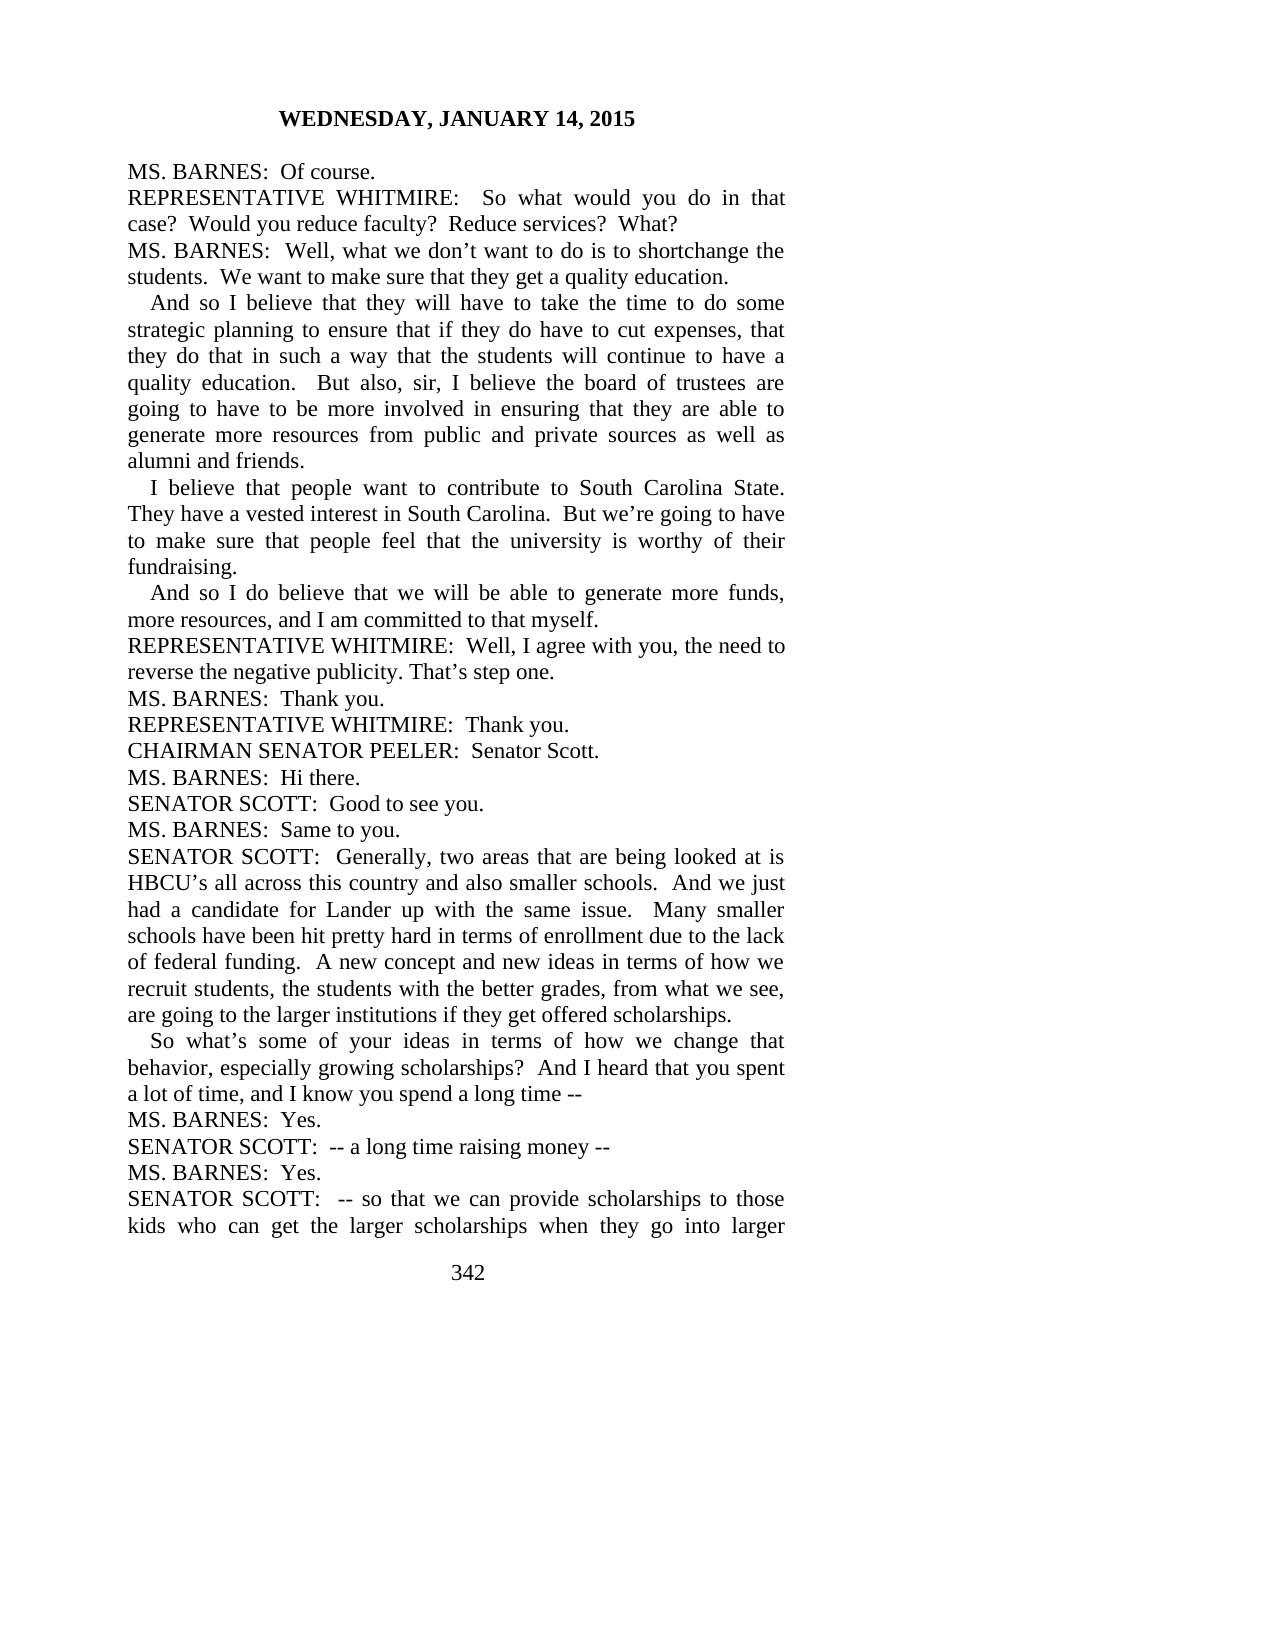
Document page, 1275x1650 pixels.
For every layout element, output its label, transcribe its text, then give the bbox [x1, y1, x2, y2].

text MS. BARNES: Of course. [127, 158, 786, 184]
text REPRESENTATIVE WHITMIRE: Thank you. [127, 711, 786, 737]
text MS. BARNES: Hi there. [127, 764, 786, 790]
text MS. BARNES: Same to you. [127, 817, 786, 843]
text REPRESENTATIVE WHITMIRE: Well, I agree with you, the need to reverse the negative publicity. That’s step one. [127, 632, 786, 685]
text SENATOR SCOTT: Generally, two areas that are being looked at is HBCU’s all across this country and also smaller schools. And we just had a candidate for Lander up with the same issue. Many smaller schools have been hit pretty hard in terms of enrollment due to the lack of federal funding. A new concept and new ideas in terms of how we recruit students, the students with the better grades, from what we see, are going to the larger institutions if they get offered scholarships. [127, 843, 786, 1027]
text MS. BARNES: Yes. [127, 1106, 786, 1133]
text So what’s some of your ideas in terms of how we change that behavior, especially growing scholarships? And I heard that you spent a lot of time, and I know you spend a long time -- [127, 1027, 786, 1106]
text CHAIRMAN SENATOR PEELER: Senator Scott. [127, 737, 786, 764]
text SENATOR SCOTT: -- a long time raising money -- [127, 1133, 786, 1159]
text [127, 1186, 786, 1238]
text I believe that people want to contribute to South Carolina State. They have a vested interest in South Carolina. But we’re going to have to make sure that people feel that the university is worthy of their fundraising. [127, 474, 786, 579]
text SENATOR SCOTT: Good to see you. [127, 790, 786, 817]
text And so I do believe that we will be able to generate more funds, more resources, and I am committed to that myself. [127, 579, 786, 632]
text MS. BARNES: Yes. [127, 1159, 786, 1186]
text MS. BARNES: Well, what we don’t want to do is to shortchange the students. We want to make sure that they get a quality education. [127, 237, 786, 289]
text And so I believe that they will have to take the time to do some strategic planning to ensure that if they do have to cut expenses, that they do that in such a way that the students will continue to have a quality education. But also, sir, I believe the board of trustees are going to have to be more involved in ensuring that they are able to generate more resources from public and private sources as well as alumni and friends. [127, 289, 786, 474]
text MS. BARNES: Thank you. [127, 685, 786, 711]
text REPRESENTATIVE WHITMIRE: So what would you do in that case? Would you reduce faculty? Reduce services? What? [127, 184, 786, 237]
